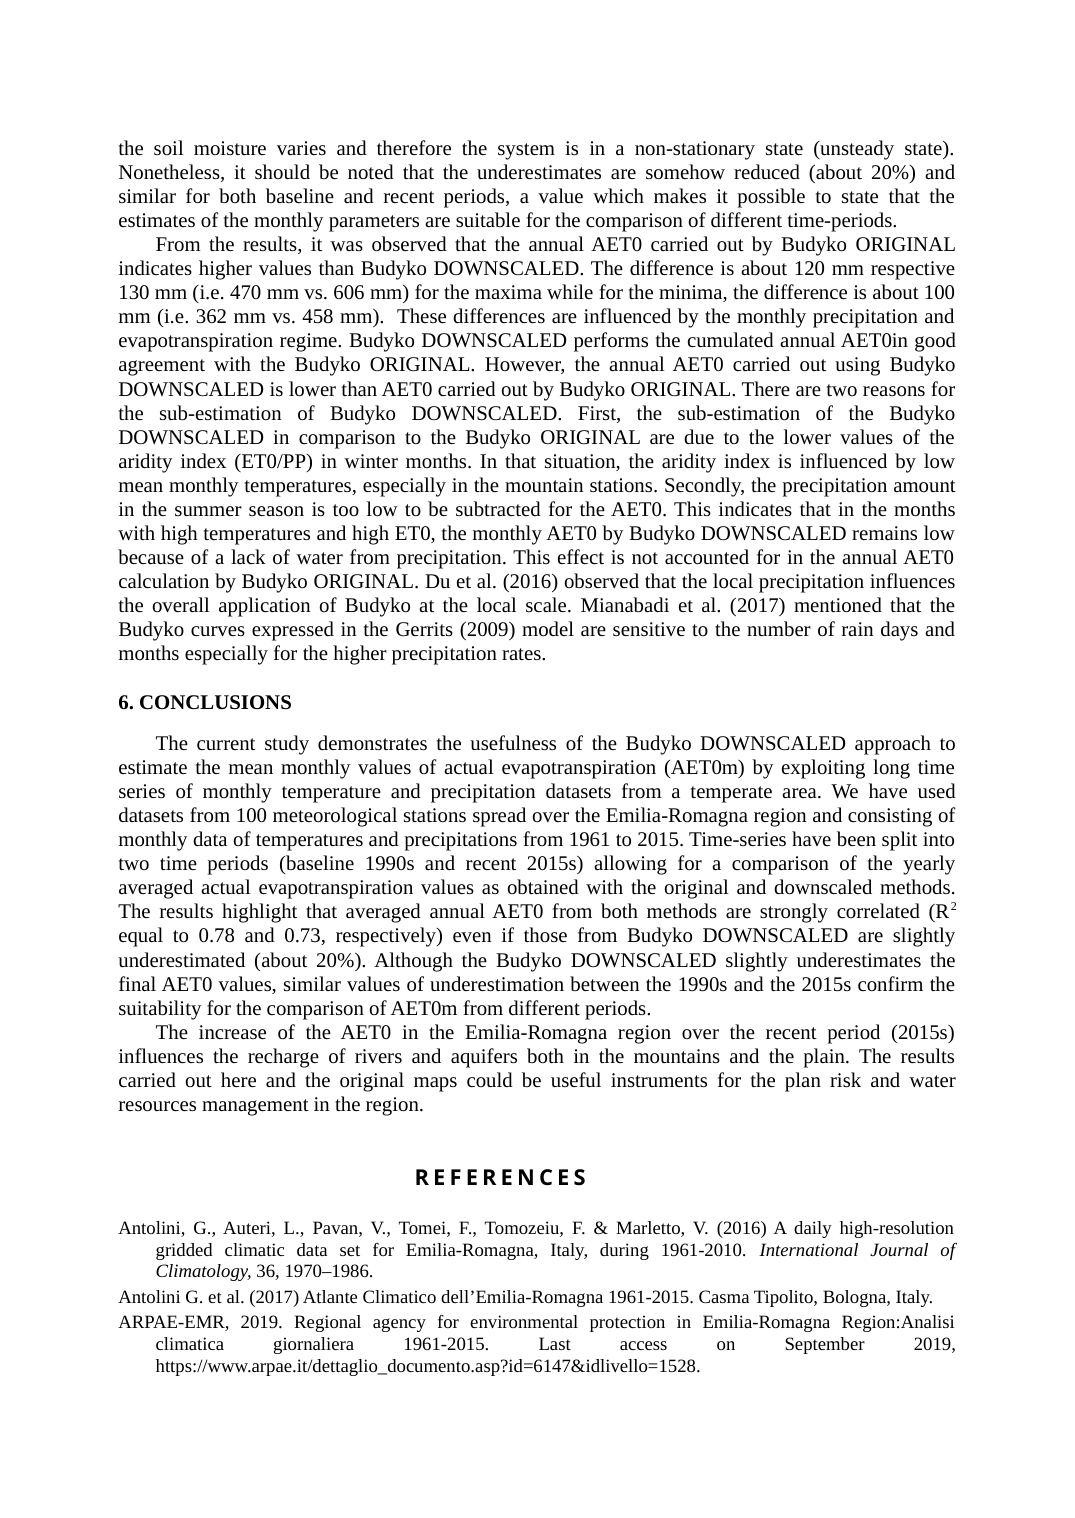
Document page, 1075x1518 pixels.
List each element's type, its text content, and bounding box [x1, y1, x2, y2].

text The current study demonstrates the usefulness of the Budyko DOWNSCALED approach to estimate the mean monthly values of actual evapotranspiration (AET0m) by exploiting long time series of monthly temperature and precipitation datasets from a temperate area. We have used datasets from 100 meteorological stations spread over the Emilia-Romagna region and consisting of monthly data of temperatures and precipitations from 1961 to 2015. Time-series have been split into two time periods (baseline 1990s and recent 2015s) allowing for a comparison of the yearly averaged actual evapotranspiration values as obtained with the original and downscaled methods. The results highlight that averaged annual AET0 from both methods are strongly correlated (R2 equal to 0.78 and 0.73, respectively) even if those from Budyko DOWNSCALED are slightly underestimated (about 20%). Although the Budyko DOWNSCALED slightly underestimates the final AET0 values, similar values of underestimation between the 1990s and the 2015s confirm the suitability for the comparison of AET0m from different periods. [118, 731, 957, 1020]
text From the results, it was observed that the annual AET0 carried out by Budyko ORIGINAL indicates higher values than Budyko DOWNSCALED. The difference is about 120 mm respective 130 mm (i.e. 470 mm vs. 606 mm) for the maxima while for the minima, the difference is about 100 mm (i.e. 362 mm vs. 458 mm). These differences are influenced by the monthly precipitation and evapotranspiration regime. Budyko DOWNSCALED performs the cumulated annual AET0in good agreement with the Budyko ORIGINAL. However, the annual AET0 carried out using Budyko DOWNSCALED is lower than AET0 carried out by Budyko ORIGINAL. There are two reasons for the sub-estimation of Budyko DOWNSCALED. First, the sub-estimation of the Budyko DOWNSCALED in comparison to the Budyko ORIGINAL are due to the lower values of the aridity index (ET0/PP) in winter months. In that situation, the aridity index is influenced by low mean monthly temperatures, especially in the mountain stations. Secondly, the precipitation amount in the summer season is too low to be subtracted for the AET0. This indicates that in the months with high temperatures and high ET0, the monthly AET0 by Budyko DOWNSCALED remains low because of a lack of water from precipitation. This effect is not accounted for in the annual AET0 calculation by Budyko ORIGINAL. Du et al. (2016) observed that the local precipitation influences the overall application of Budyko at the local scale. Mianabadi et al. (2017) mentioned that the Budyko curves expressed in the Gerrits (2009) model are sensitive to the number of rain days and months especially for the higher precipitation rates. [118, 232, 957, 665]
text The increase of the AET0 in the Emilia-Romagna region over the recent period (2015s) influences the recharge of rivers and aquifers both in the mountains and the plain. The results carried out here and the original maps could be useful instruments for the plan risk and water resources management in the region. [118, 1020, 957, 1116]
text 6. CONCLUSIONS [118, 690, 957, 714]
text Antolini, G., Auteri, L., Pavan, V., Tomei, F., Tomozeiu, F. & Marletto, V. (2016) A daily high-resolution gridded climatic data set for Emilia-Romagna, Italy, during 1961-2010. International Journal of Climatology, 36, 1970–1986. [118, 1217, 957, 1282]
text REFERENCES [118, 1162, 957, 1191]
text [118, 136, 957, 232]
text Antolini G. et al. (2017) Atlante Climatico dell’Emilia-Romagna 1961-2015. Casma Tipolito, Bologna, Italy. [118, 1286, 957, 1307]
text ARPAE-EMR, 2019. Regional agency for environmental protection in Emilia-Romagna Region:Analisi climatica giornaliera 1961-2015. Last access on September 2019, https://www.arpae.it/dettaglio_documento.asp?id=6147&idlivello=1528. [118, 1311, 957, 1376]
